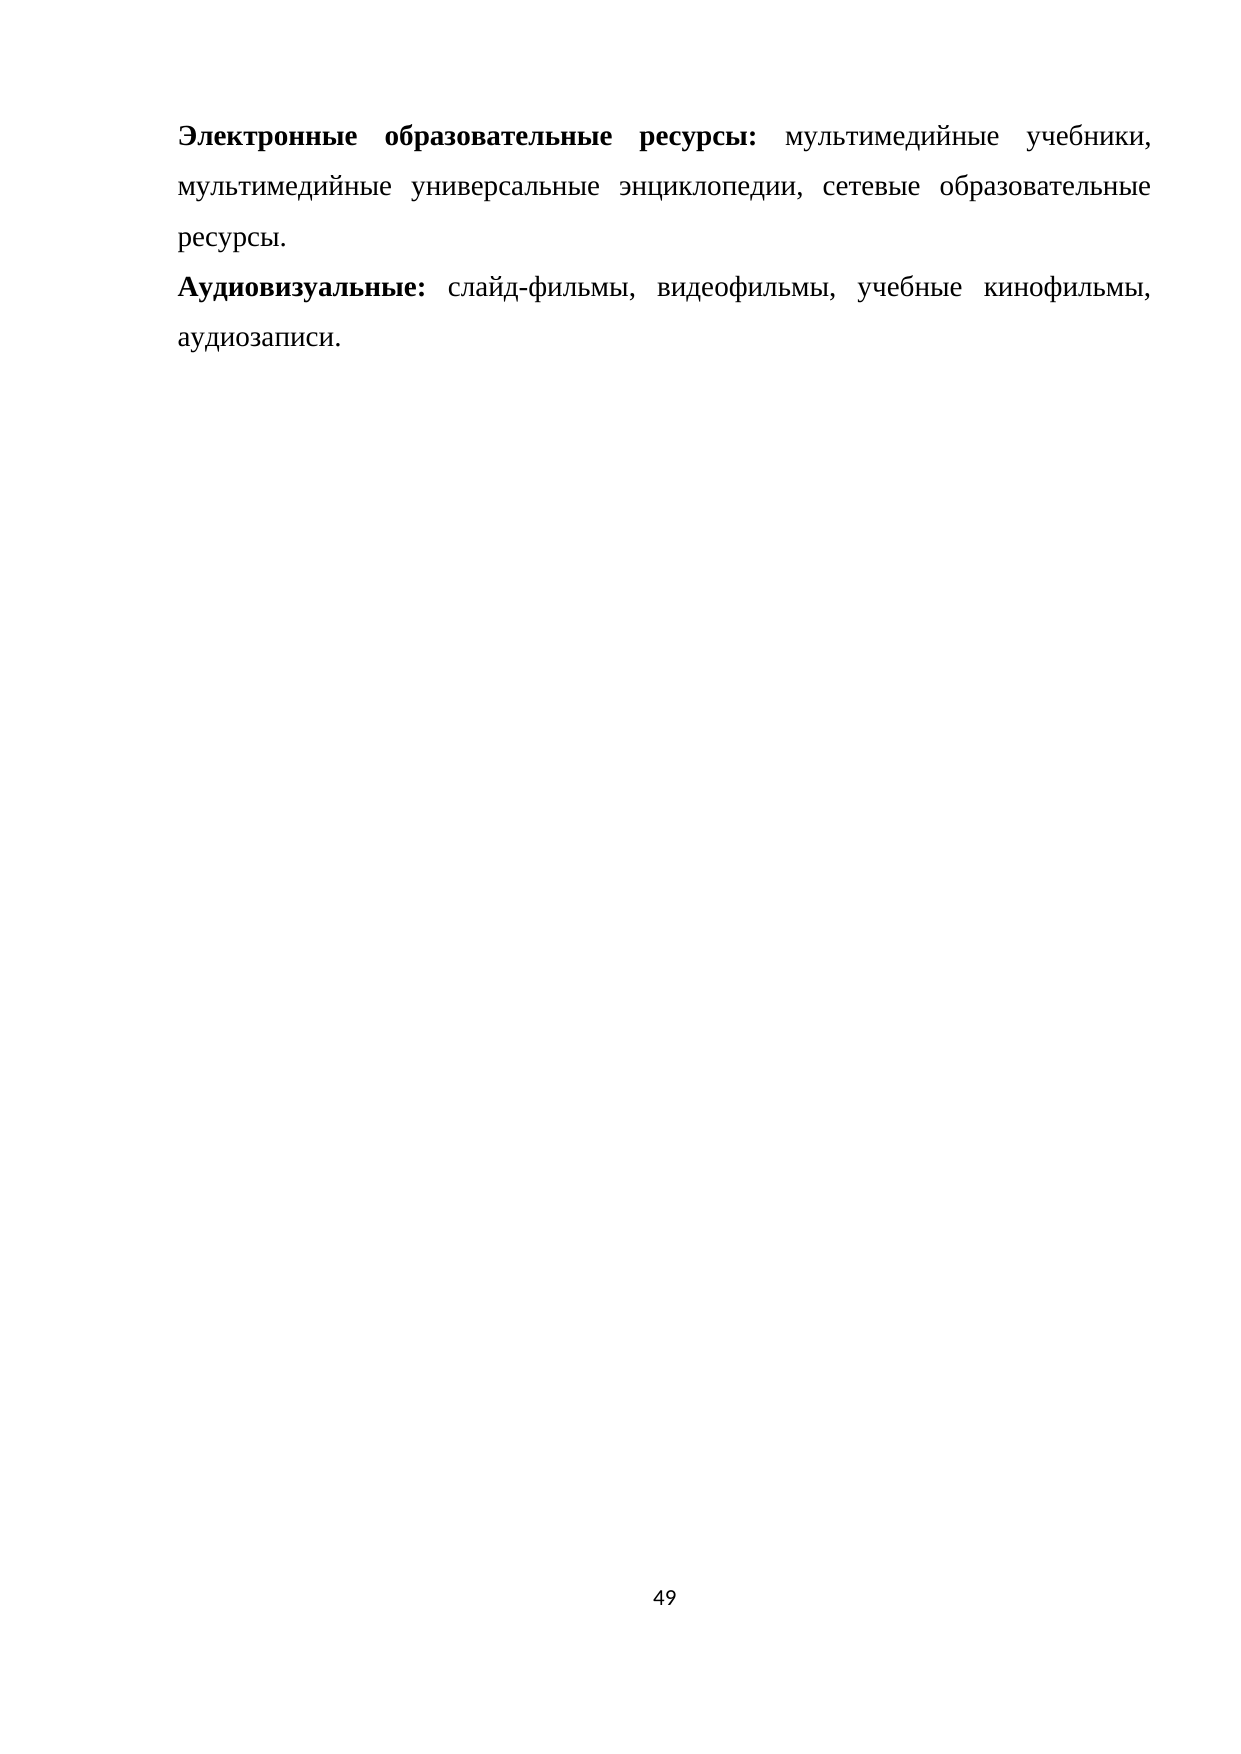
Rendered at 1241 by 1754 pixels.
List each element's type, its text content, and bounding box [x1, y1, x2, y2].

text Аудиовизуальные: слайд-фильмы, видеофильмы, учебные кинофильмы, аудиозаписи. [177, 269, 1152, 353]
text Электронные образовательные ресурсы: мультимедийные учебники, мультимедийные универсальные энциклопедии, сетевые образовательные ресурсы. [177, 118, 1152, 252]
